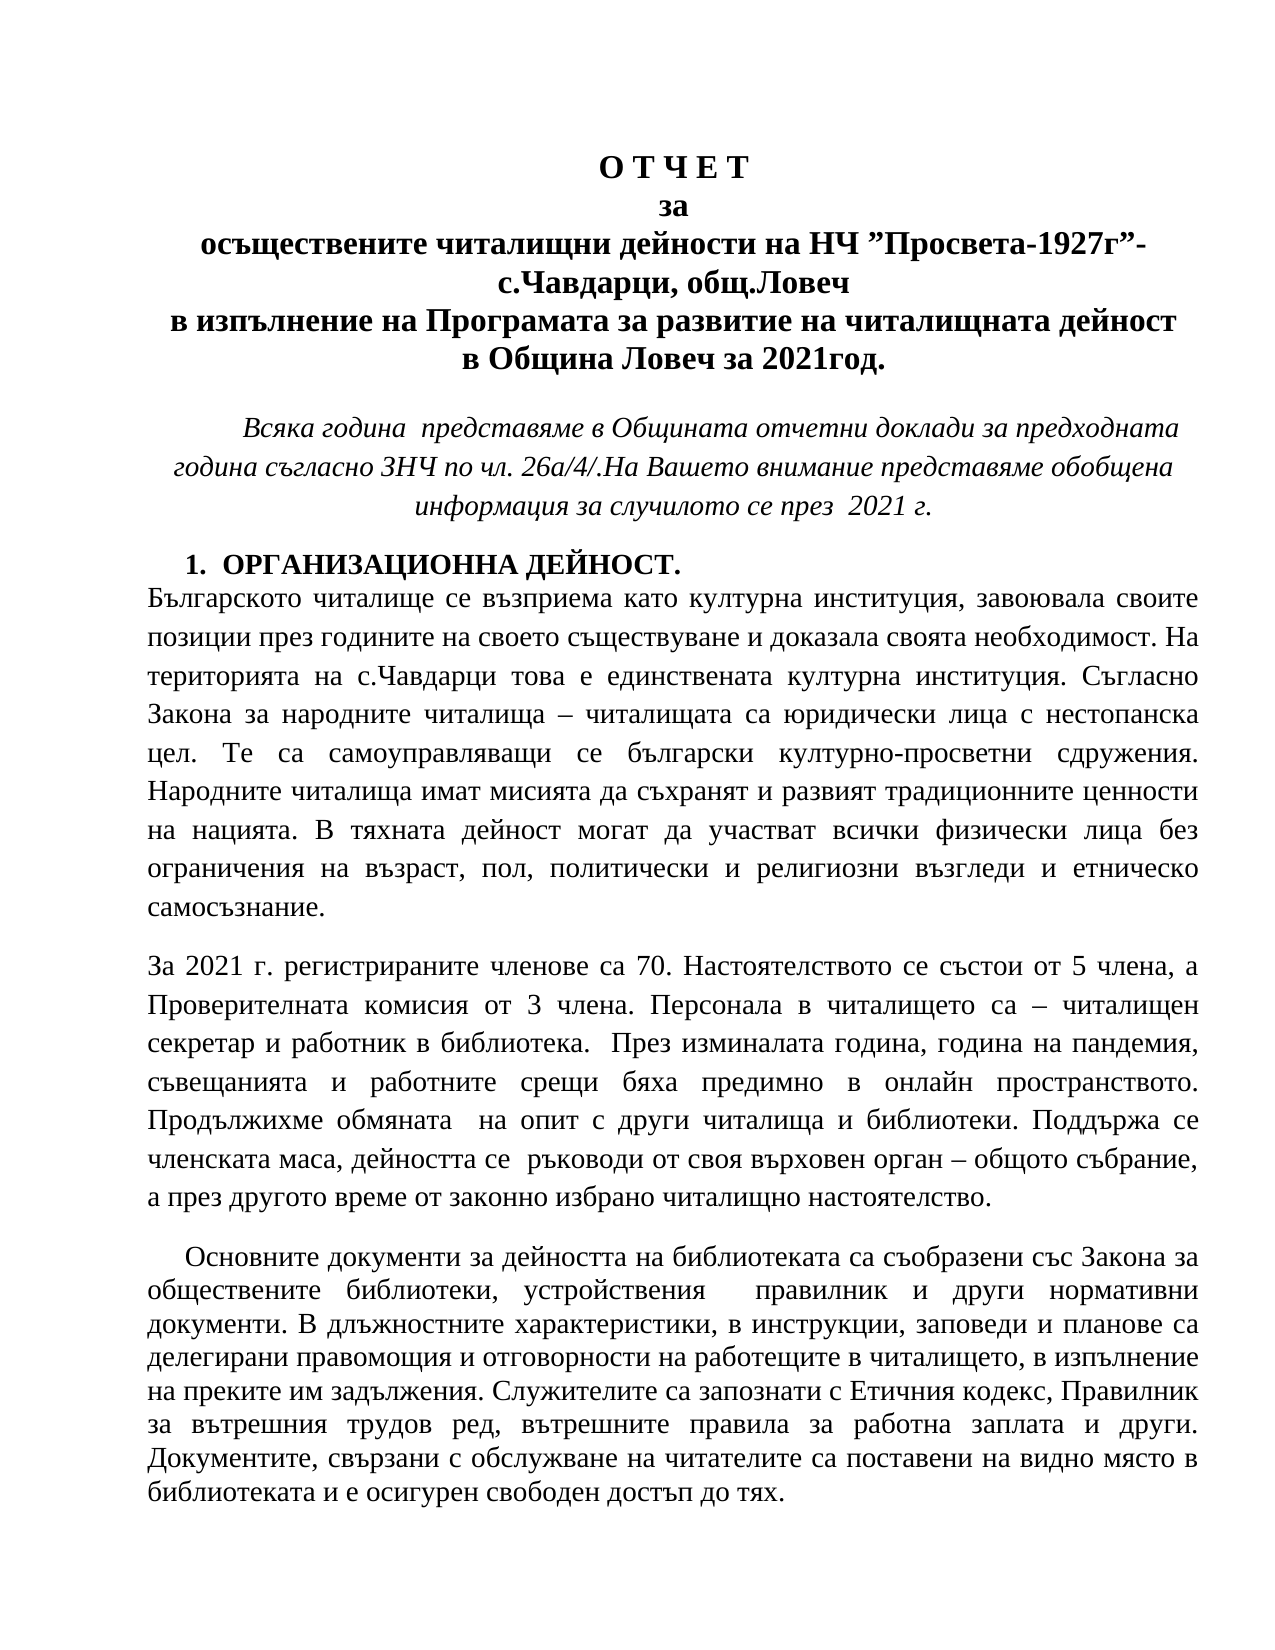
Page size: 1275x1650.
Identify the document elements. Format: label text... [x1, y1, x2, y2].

text О Т Ч Е Т [147, 147, 1200, 185]
text За 2021 г. регистрираните членове са 70. Настоятелството се състои от 5 члена, а Проверителната комисия от 3 члена. Персонала в читалището са – читалищен секретар и работник в библиотека. През изминалата година, година на пандемия, съвещанията и работните срещи бяха предимно в онлайн пространството. Продължихме обмяната на опит с други читалища и библиотеки. Поддържа се членската маса, дейността се ръководи от своя върховен орган – общото събрание, а през другото време от законно избрано читалищно настоятелство. [147, 948, 1200, 1213]
list ОРГАНИЗАЦИОННА ДЕЙНОСТ. [184, 547, 1200, 581]
text Българското читалище се възприема като културна институция, завоювала своите позиции през годините на своето съществуване и доказала своята необходимост. На територията на с.Чавдарци това е единствената културна институция. Съгласно Закона за народните читалища – читалищата са юридически лица с нестопанска цел. Те са самоуправляващи се български културно-просветни сдружения. Народните читалища имат мисията да съхранят и развият традиционните ценности на нацията. В тяхната дейност могат да участват всички физически лица без ограничения на възраст, пол, политически и религиозни възгледи и етническо самосъзнание. [147, 581, 1200, 922]
text Основните документи за дейността на библиотеката са съобразени със Закона за обществените библиотеки, устройствения правилник и други нормативни документи. В длъжностните характеристики, в инструкции, заповеди и планове са делегирани правомощия и отговорности на работещите в читалището, в изпълнение на преките им задължения. Служителите са запознати с Етичния кодекс, Правилник за вътрешния трудов ред, вътрешните правила за работна заплата и други. Документите, свързани с обслужване на читателите са поставени на видно място в библиотеката и е осигурен свободен достъп до тях. [147, 1239, 1200, 1507]
text с.Чавдарци, общ.Ловеч [147, 262, 1200, 300]
text Всяка година представяме в Общината отчетни доклади за предходната година съгласно ЗНЧ по чл. 26а/4/.На Вашето внимание представяме обобщена информация за случилото се през 2021 г. [147, 411, 1200, 521]
text в Община Ловеч за 2021год. [147, 339, 1200, 377]
text за [147, 185, 1200, 224]
text осъществените читалищни дейности на НЧ ”Просвета-1927г”- [147, 224, 1200, 262]
text в изпълнение на Програмата за развитие на читалищната дейност [147, 300, 1200, 339]
